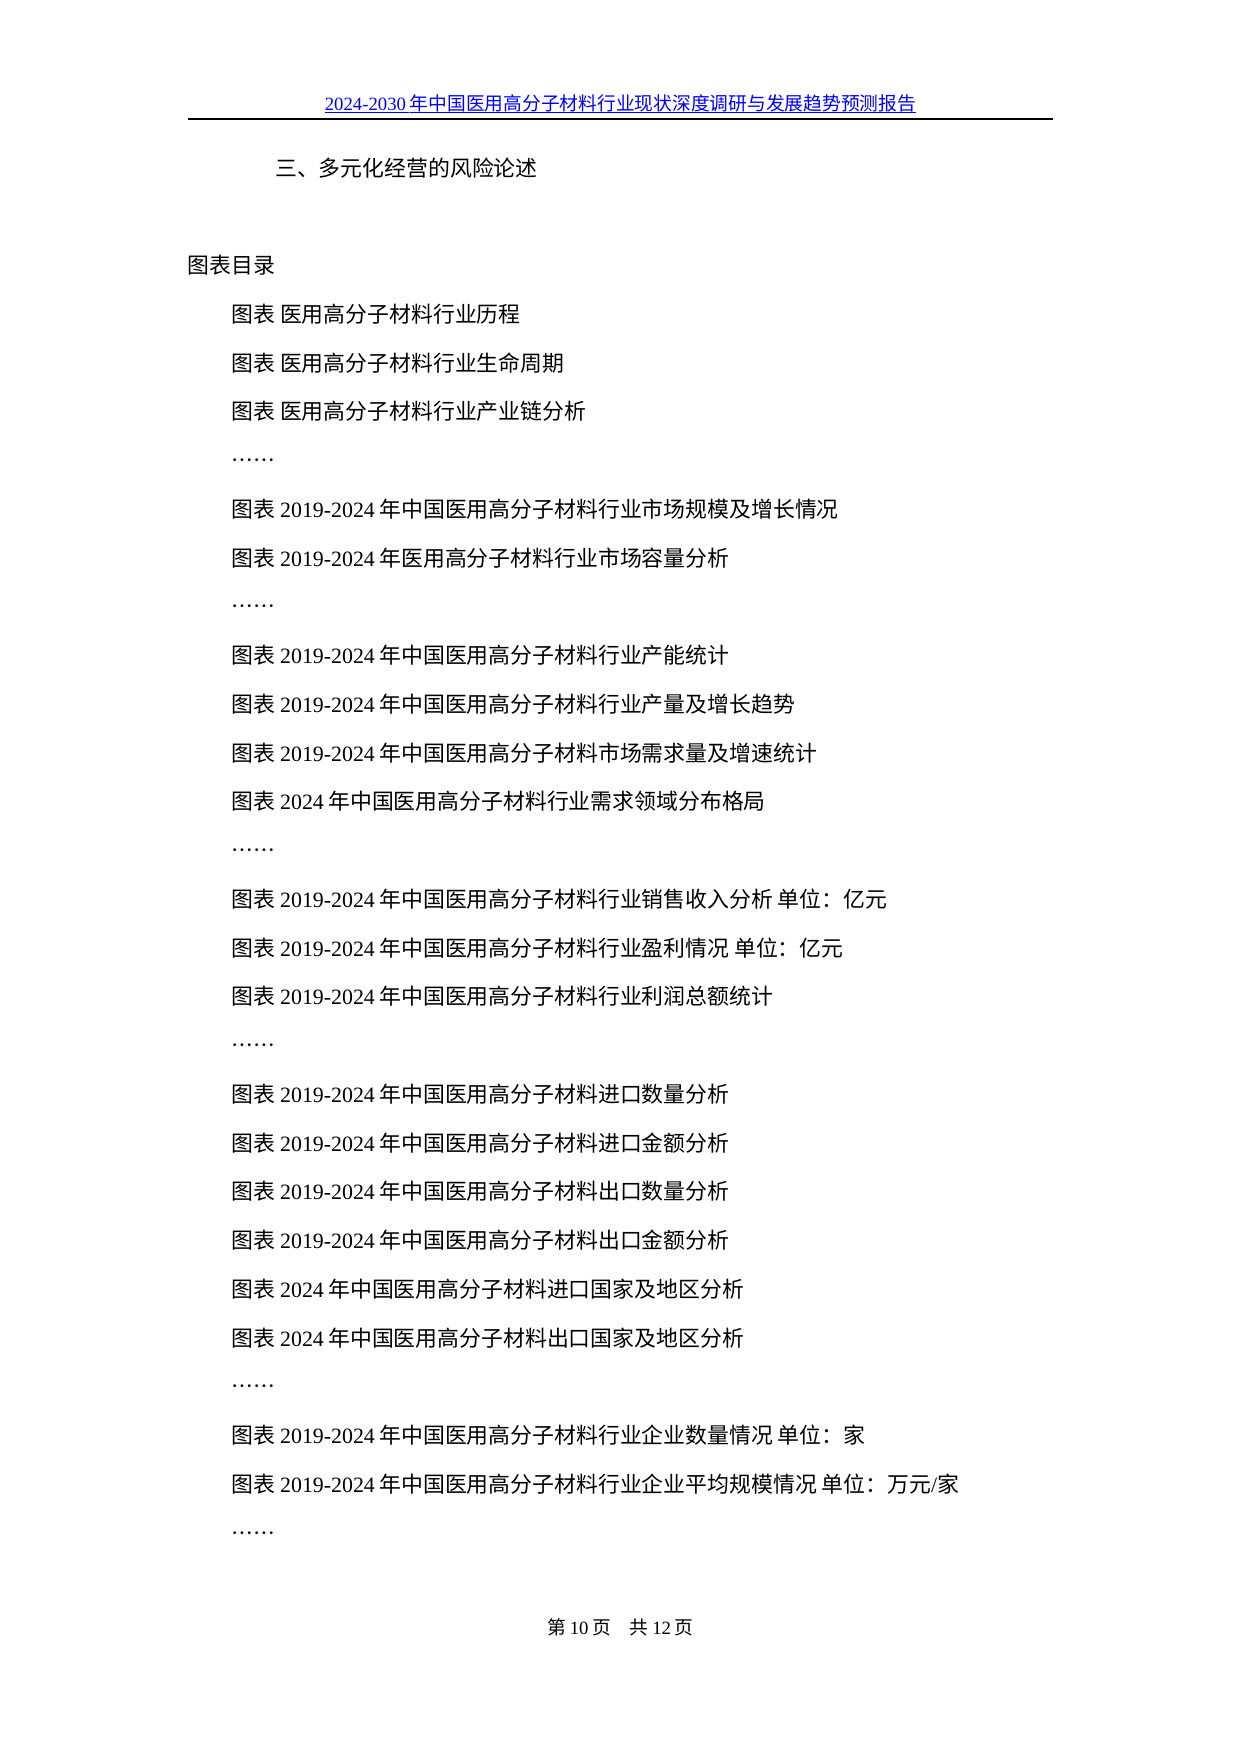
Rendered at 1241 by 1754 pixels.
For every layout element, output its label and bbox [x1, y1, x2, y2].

text [187, 150, 1053, 1548]
